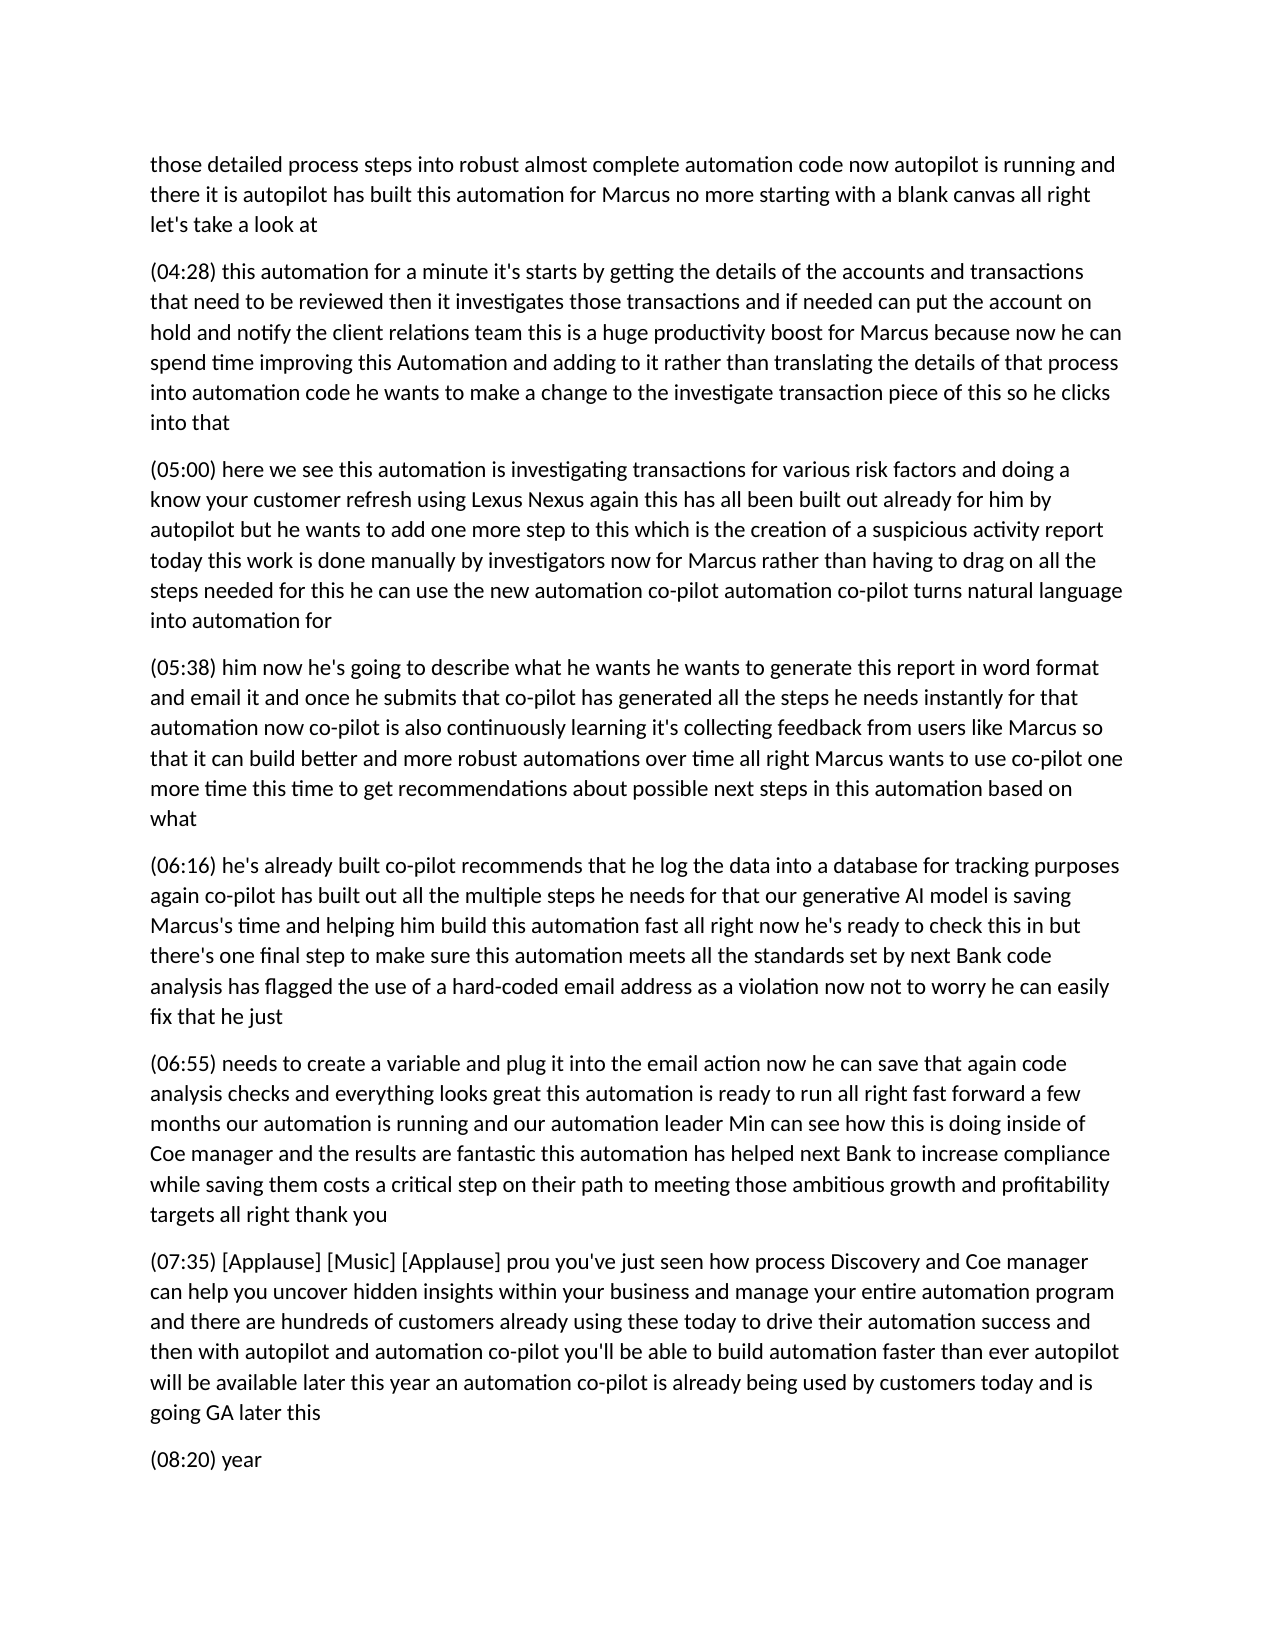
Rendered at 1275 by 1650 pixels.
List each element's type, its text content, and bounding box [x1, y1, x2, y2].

text (06:55) needs to create a variable and plug it into the email action now he can save that again code analysis checks and everything looks great this automation is ready to run all right fast forward a few months our automation is running and our automation leader Min can see how this is doing inside of Coe manager and the results are fantastic this automation has helped next Bank to increase compliance while saving them costs a critical step on their path to meeting those ambitious growth and profitability targets all right thank you [150, 1049, 1125, 1228]
text (05:38) him now he's going to describe what he wants he wants to generate this report in word format and email it and once he submits that co-pilot has generated all the steps he needs instantly for that automation now co-pilot is also continuously learning it's collecting feedback from users like Marcus so that it can build better and more robust automations over time all right Marcus wants to use co-pilot one more time this time to get recommendations about possible next steps in this automation based on what [150, 653, 1125, 832]
text (08:20) year YouTube -- https://www.youtube.com/watch?v=ykzTC2NFPSQ [150, 1445, 1125, 1473]
text (05:00) here we see this automation is investigating transactions for various risk factors and doing a know your customer refresh using Lexus Nexus again this has all been built out already for him by autopilot but he wants to add one more step to this which is the creation of a suspicious activity report today this work is done manually by investigators now for Marcus rather than having to drag on all the steps needed for this he can use the new automation co-pilot automation co-pilot turns natural language into automation for [150, 455, 1125, 634]
text (06:16) he's already built co-pilot recommends that he log the data into a database for tracking purposes again co-pilot has built out all the multiple steps he needs for that our generative AI model is saving Marcus's time and helping him build this automation fast all right now he's ready to check this in but there's one final step to make sure this automation meets all the standards set by next Bank code analysis has flagged the use of a hard-coded email address as a violation now not to worry he can easily fix that he just [150, 851, 1125, 1030]
text (04:28) this automation for a minute it's starts by getting the details of the accounts and transactions that need to be reviewed then it investigates those transactions and if needed can put the account on hold and notify the client relations team this is a huge productivity boost for Marcus because now he can spend time improving this Automation and adding to it rather than translating the details of that process into automation code he wants to make a change to the investigate transaction piece of this so he clicks into that [150, 257, 1125, 436]
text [150, 150, 1125, 238]
text (07:35) [Applause] [Music] [Applause] prou you've just seen how process Discovery and Coe manager can help you uncover hidden insights within your business and manage your entire automation program and there are hundreds of customers already using these today to drive their automation success and then with autopilot and automation co-pilot you'll be able to build automation faster than ever autopilot will be available later this year an automation co-pilot is already being used by customers today and is going GA later this [150, 1247, 1125, 1426]
